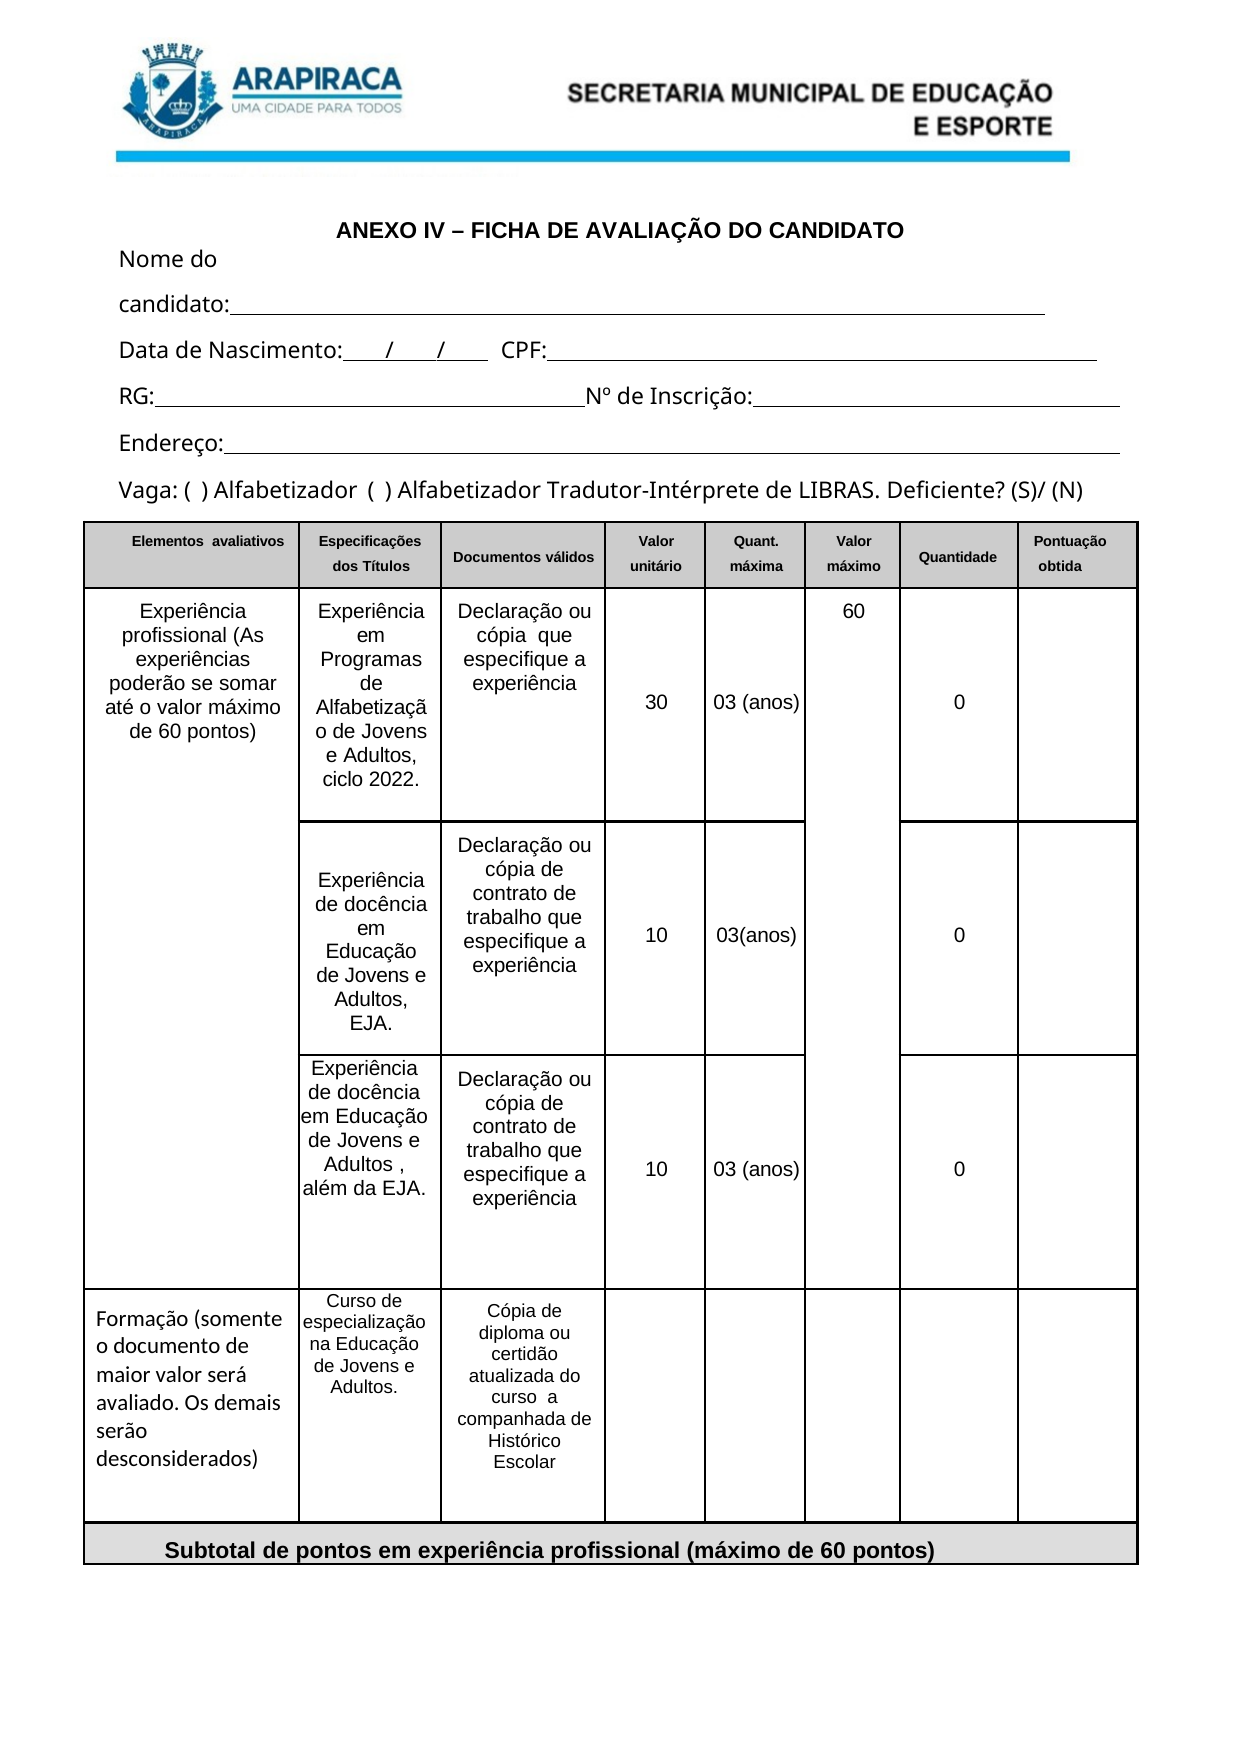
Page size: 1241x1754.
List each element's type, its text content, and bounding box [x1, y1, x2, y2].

table_cell 0 [901, 1056, 1017, 1288]
table_cell [1019, 589, 1136, 820]
table_cell [85, 1290, 298, 1521]
table_cell [806, 1290, 899, 1521]
text Nome do [118, 243, 1136, 274]
table_cell [901, 1290, 1017, 1521]
text RG: Nº de Inscrição: Endereço: Vaga: ( ) Alfabetizador ( ) Alfabetizador Tradutor-Intérprete de LIBRAS. Deficiente? (S)/ (N) [118, 380, 1122, 505]
table_header Valor unitário [606, 523, 704, 587]
table_cell [1019, 1290, 1136, 1521]
table_cell 10 [606, 823, 704, 1054]
table_header Pontuação obtida [1019, 523, 1136, 587]
table_cell Declaração ou cópia de contrato de trabalho que especifique a experiência [442, 1056, 604, 1288]
table_header Valor máximo [806, 523, 899, 587]
table_header Elementos avaliativos [85, 523, 298, 587]
table_cell 0 [901, 589, 1017, 820]
picture [106, 37, 1085, 177]
table_cell 30 [606, 589, 704, 820]
table_header Quantidade [901, 523, 1017, 587]
table_cell Experiência profissional (As experiências poderão se somar até o valor máximo de 60 pontos) [85, 589, 298, 1288]
table_header Especificações dos Títulos [300, 523, 440, 587]
table_header Documentos válidos [442, 523, 604, 587]
table_cell Declaração ou cópia que especifique a experiência [442, 589, 604, 820]
table_header Quant. máxima [706, 523, 804, 587]
table_cell Curso de especialização na Educação de Jovens e Adultos. [300, 1290, 440, 1521]
table_cell Subtotal de pontos em experiência profissional (máximo de 60 pontos) [85, 1524, 1136, 1563]
table_cell Experiência em Programas de Alfabetização de Jovens e Adultos, ciclo 2022. [300, 589, 440, 820]
table_cell 03(anos) [706, 823, 804, 1054]
table_cell [1019, 823, 1136, 1054]
table_cell [706, 1290, 804, 1521]
table_cell [1019, 1056, 1136, 1288]
table_cell Cópia de diploma ou certidão atualizada do curso a companhada de Histórico Escolar [442, 1290, 604, 1521]
text candidato: Data de Nascimento: / / CPF: [118, 288, 1097, 365]
table_cell 60 [806, 589, 899, 1288]
text ANEXO IV – FICHA DE AVALIAÇÃO DO CANDIDATO [177, 217, 1063, 243]
table_cell Experiência de docência em Educação de Jovens e Adultos, EJA. [300, 823, 440, 1054]
table_cell Declaração ou cópia de contrato de trabalho que especifique a experiência [442, 823, 604, 1054]
table_cell [606, 1290, 704, 1521]
table_cell 0 [901, 823, 1017, 1054]
table_cell 10 [606, 1056, 704, 1288]
table_cell Experiência de docência em Educação de Jovens e Adultos , além da EJA. [300, 1056, 440, 1288]
table_cell 03 (anos) [706, 1056, 804, 1288]
table_cell 03 (anos) [706, 589, 804, 820]
